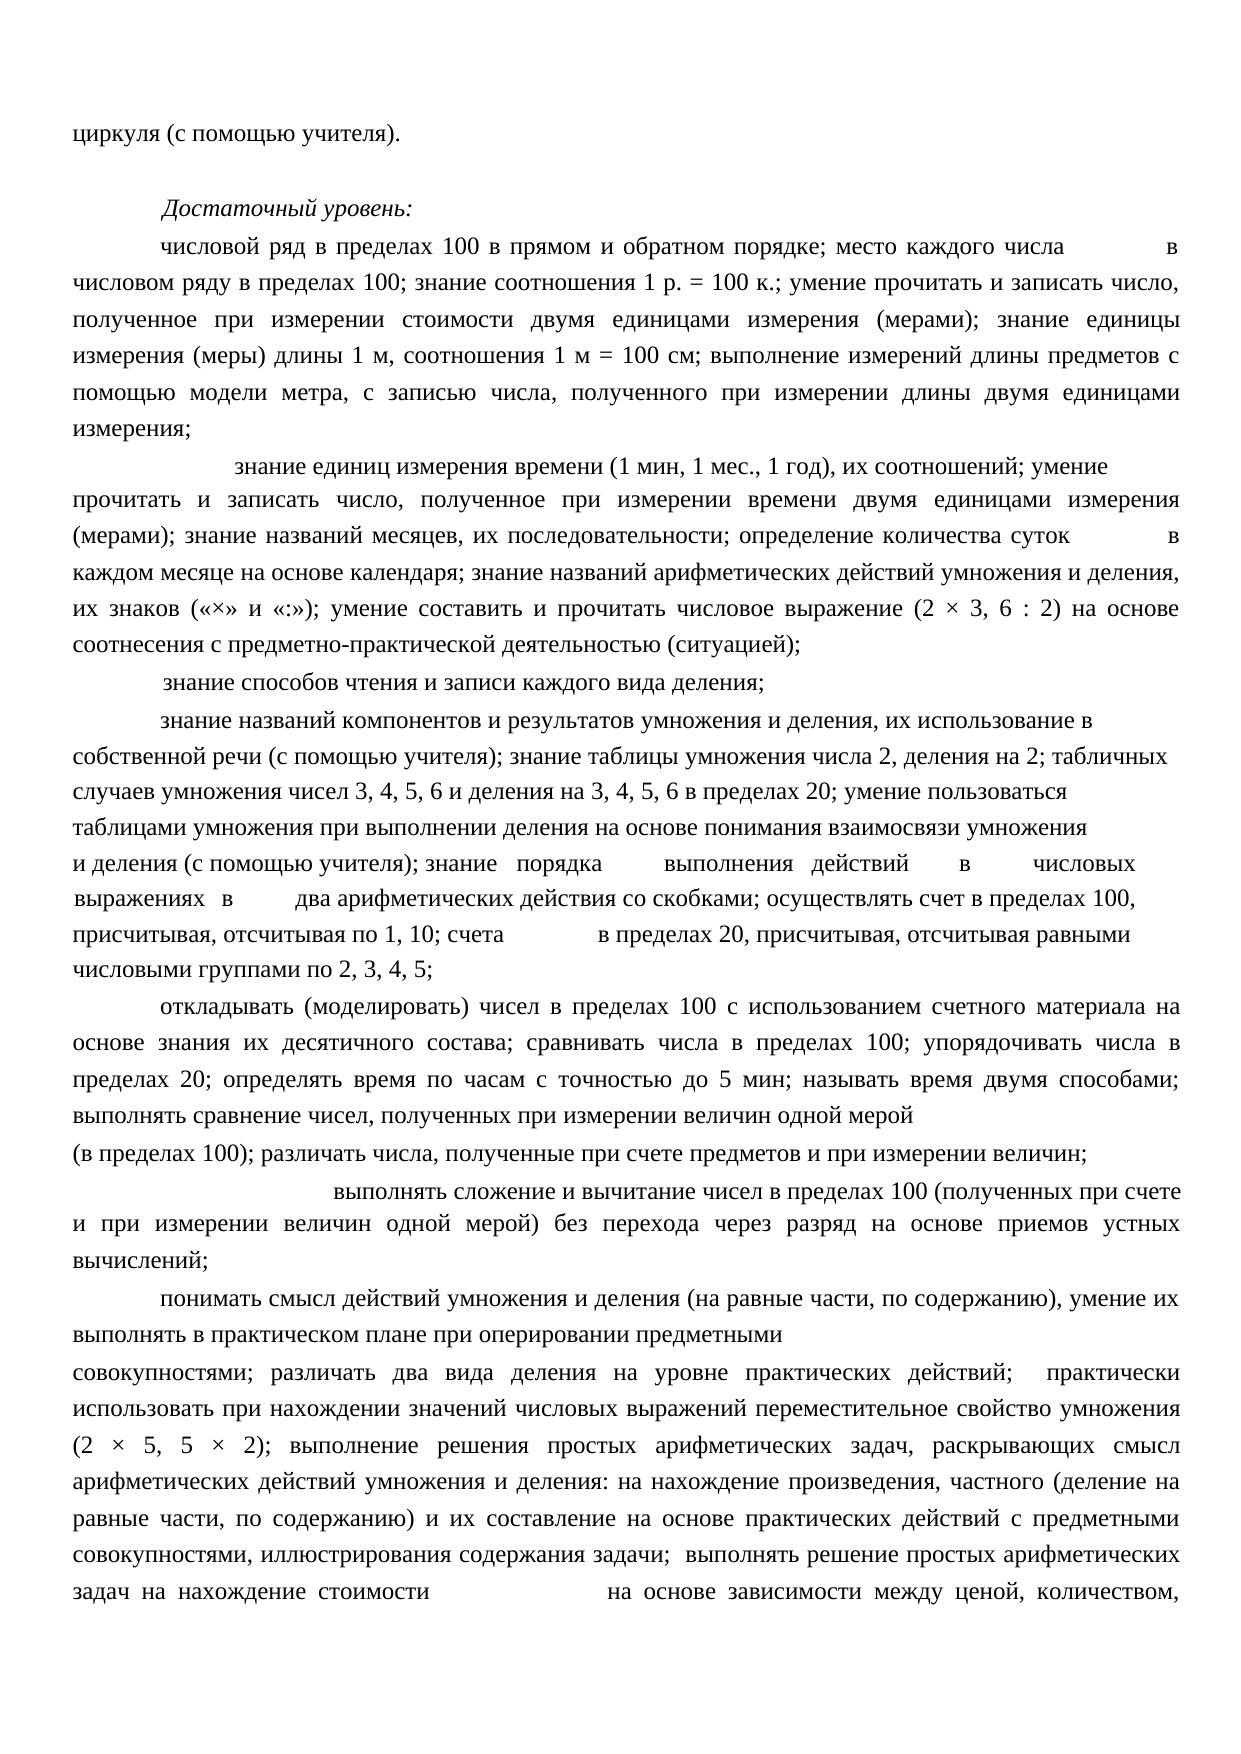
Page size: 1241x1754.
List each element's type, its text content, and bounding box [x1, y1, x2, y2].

text знание единиц измерения времени (1 мин, 1 мес., 1 год), их соотношений; умение [161, 451, 1182, 480]
text выполнять сложение и вычитание чисел в пределах 100 (полученных при счете [74, 1176, 1182, 1204]
text числовой ряд в пределах 100 в прямом и обратном порядке; место каждого числа в числовом ряду в пределах 100; знание соотношения 1 р. = 100 к.; умение прочитать и записать число, полученное при измерении стоимости двумя единицами измерения (мерами); знание единицы измерения (меры) длины 1 м, соотношения 1 м = 100 см; выполнение измерений длины предметов с помощью модели метра, с записью числа, полученного при измерении длины двумя единицами измерения; [72, 231, 1181, 442]
text (в пределах 100); различать числа, полученные при счете предметов и при измерении величин; [72, 1138, 1122, 1167]
text Достаточный уровень: [163, 193, 1181, 222]
text знание названий компонентов и результатов умножения и деления, их использование в собственной речи (с помощью учителя); знание таблицы умножения числа 2, деления на 2; табличных случаев умножения чисел 3, 4, 5, 6 и деления на 3, 4, 5, 6 в пределах 20; умение пользоваться таблицами умножения при выполнении деления на основе понимания взаимосвязи умножения и деления (с помощью учителя); знание порядка выполнения действий в числовых выражениях в два арифметических действия со скобками; осуществлять счет в пределах 100, присчитывая, отсчитывая по 1, 10; счета в пределах 20, присчитывая, отсчитывая равными числовыми группами по 2, 3, 4, 5; [72, 705, 1182, 983]
text откладывать (моделировать) чисел в пределах 100 с использованием счетного материала на основе знания их десятичного состава; сравнивать числа в пределах 100; упорядочивать числа в пределах 20; определять время по часам с точностью до 5 мин; называть время двумя способами; выполнять сравнение чисел, полученных при измерении величин одной мерой [72, 991, 1181, 1129]
text знание способов чтения и записи каждого вида деления; [163, 667, 1181, 696]
text прочитать и записать число, полученное при измерении времени двумя единицами измерения (мерами); знание названий месяцев, их последовательности; определение количества суток в каждом месяце на основе календаря; знание названий арифметических действий умножения и деления, их знаков («×» и «:»); умение составить и прочитать числовое выражение (2 × 3, 6 : 2) на основе соотнесения с предметно-практической деятельностью (ситуацией); [72, 484, 1181, 658]
text циркуля (с помощью учителя). [72, 118, 1181, 147]
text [72, 1357, 1181, 1604]
text и при измерении величин одной мерой) без перехода через разряд на основе приемов устных вычислений; [72, 1208, 1181, 1274]
text понимать смысл действий умножения и деления (на равные части, по содержанию), умение их выполнять в практическом плане при оперировании предметными [72, 1283, 1181, 1348]
